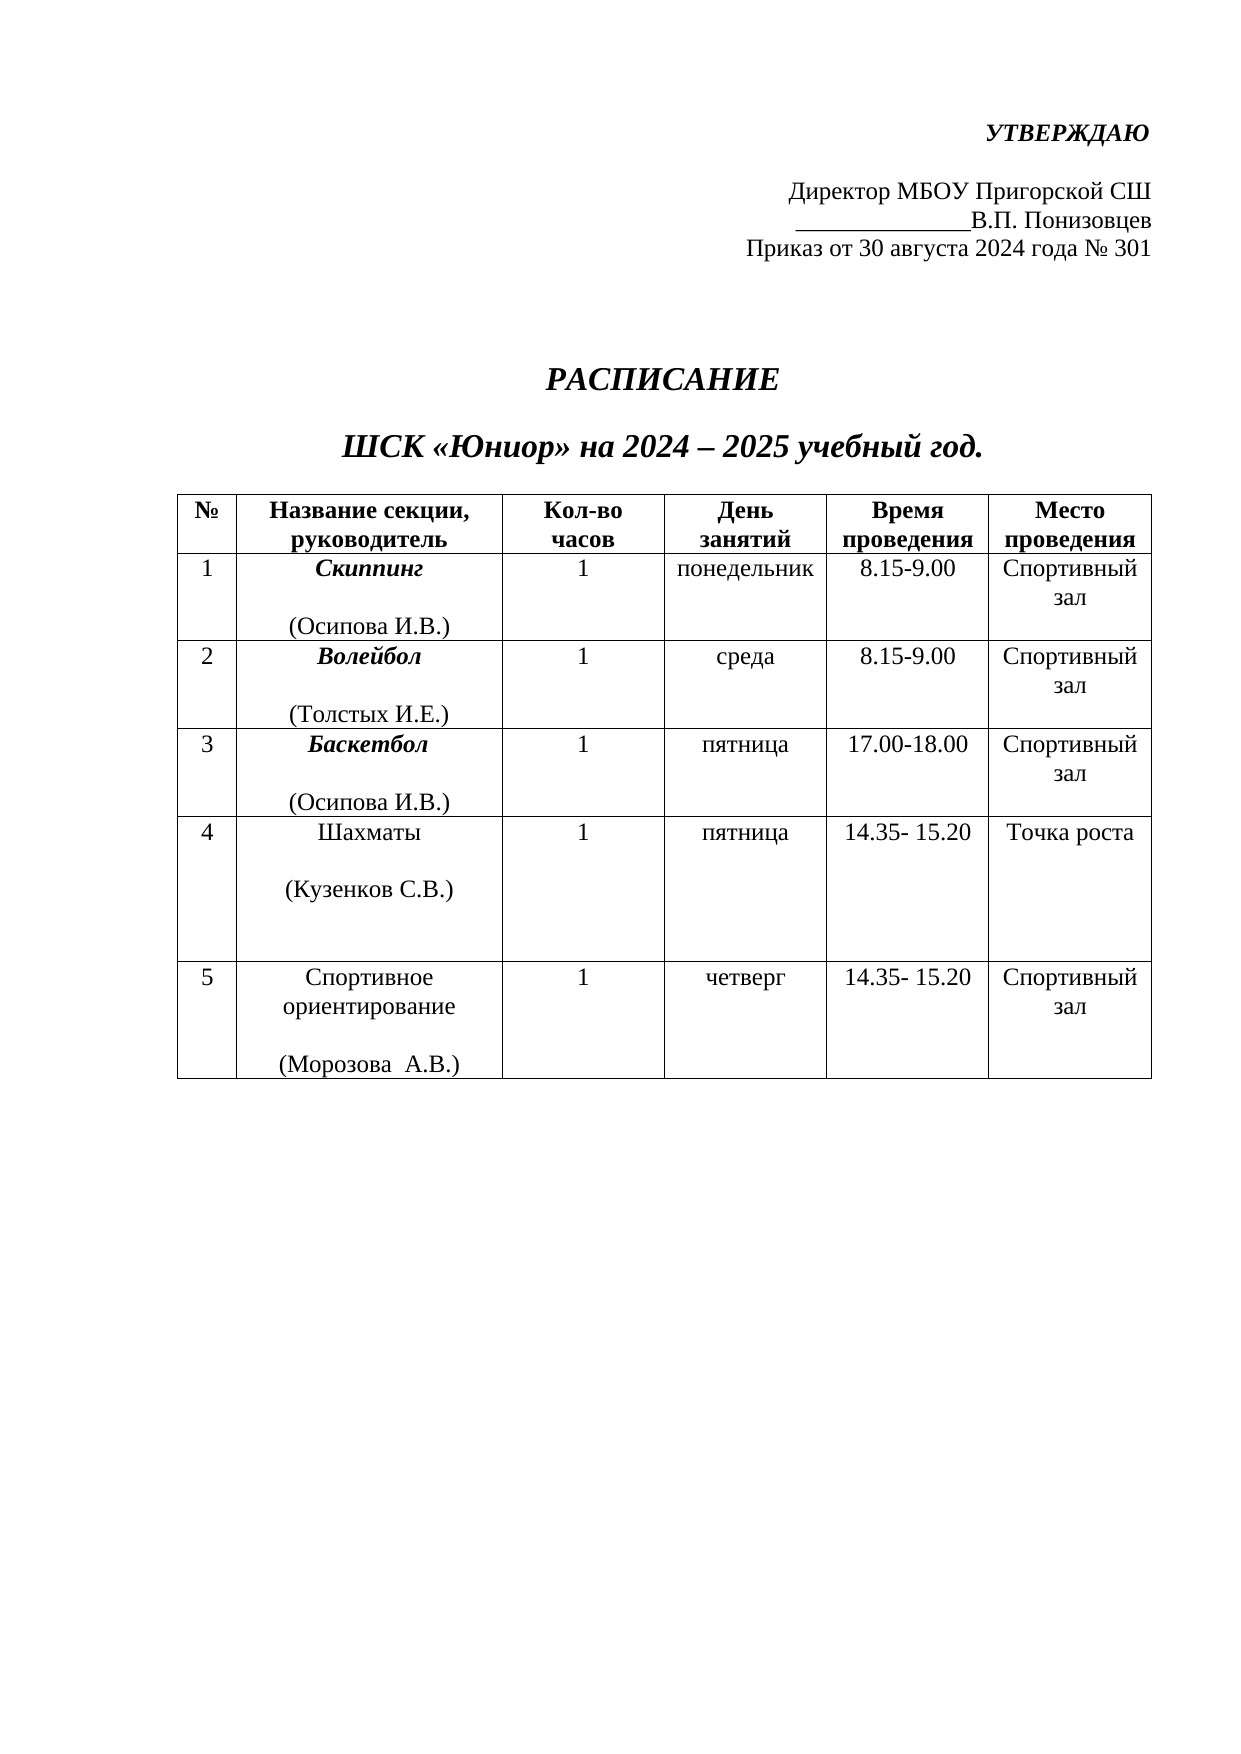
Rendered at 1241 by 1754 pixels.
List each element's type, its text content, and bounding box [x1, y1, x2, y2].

text Приказ от 30 августа 2024 года № 301 [177, 233, 1152, 262]
table_cell 5 [178, 962, 236, 1078]
table_cell 8.15-9.00 [827, 554, 988, 640]
table_cell понедельник [665, 554, 826, 640]
text ______________В.П. Понизовцев [177, 205, 1152, 233]
table_cell 3 [178, 729, 236, 816]
table_header Место проведения [989, 495, 1151, 552]
text УТВЕРЖДАЮ [177, 118, 1152, 147]
table_header Время проведения [827, 495, 988, 552]
table_cell среда [665, 641, 826, 728]
table_cell 1 [503, 729, 664, 816]
table_cell Баскетбол (Осипова И.В.) [237, 729, 502, 816]
table_cell 1 [503, 641, 664, 728]
table_cell 17.00-18.00 [827, 729, 988, 816]
table_cell Спортивное ориентирование (Морозова А.В.) [237, 962, 502, 1078]
text Директор МБОУ Пригорской СШ [177, 176, 1152, 205]
table_cell 1 [178, 554, 236, 640]
table_cell 14.35- 15.20 [827, 962, 988, 1078]
table_cell 1 [503, 817, 664, 961]
table_cell четверг [665, 962, 826, 1078]
table_header № [178, 495, 236, 552]
table_cell пятница [665, 817, 826, 961]
table_cell Спортивный зал [989, 641, 1151, 728]
text РАСПИСАНИЕ [177, 359, 1152, 397]
table_cell 1 [503, 554, 664, 640]
table_cell пятница [665, 729, 826, 816]
table_cell Шахматы (Кузенков С.В.) [237, 817, 502, 961]
table_cell 1 [503, 962, 664, 1078]
table_cell Спортивный зал [989, 729, 1151, 816]
table_cell Точка роста [989, 817, 1151, 961]
table_header Кол-во часов [503, 495, 664, 552]
table_header Название секции, руководитель [237, 495, 502, 552]
table_cell 8.15-9.00 [827, 641, 988, 728]
text ШСК «Юниор» на 2024 – 2025 учебный год. [177, 426, 1152, 465]
table_cell Скиппинг (Осипова И.В.) [237, 554, 502, 640]
table_cell Волейбол (Толстых И.Е.) [237, 641, 502, 728]
table_cell 2 [178, 641, 236, 728]
table_cell 4 [178, 817, 236, 961]
table_cell 14.35- 15.20 [827, 817, 988, 961]
table_cell Спортивный зал [989, 554, 1151, 640]
table_cell Спортивный зал [989, 962, 1151, 1078]
table_header День занятий [665, 495, 826, 552]
